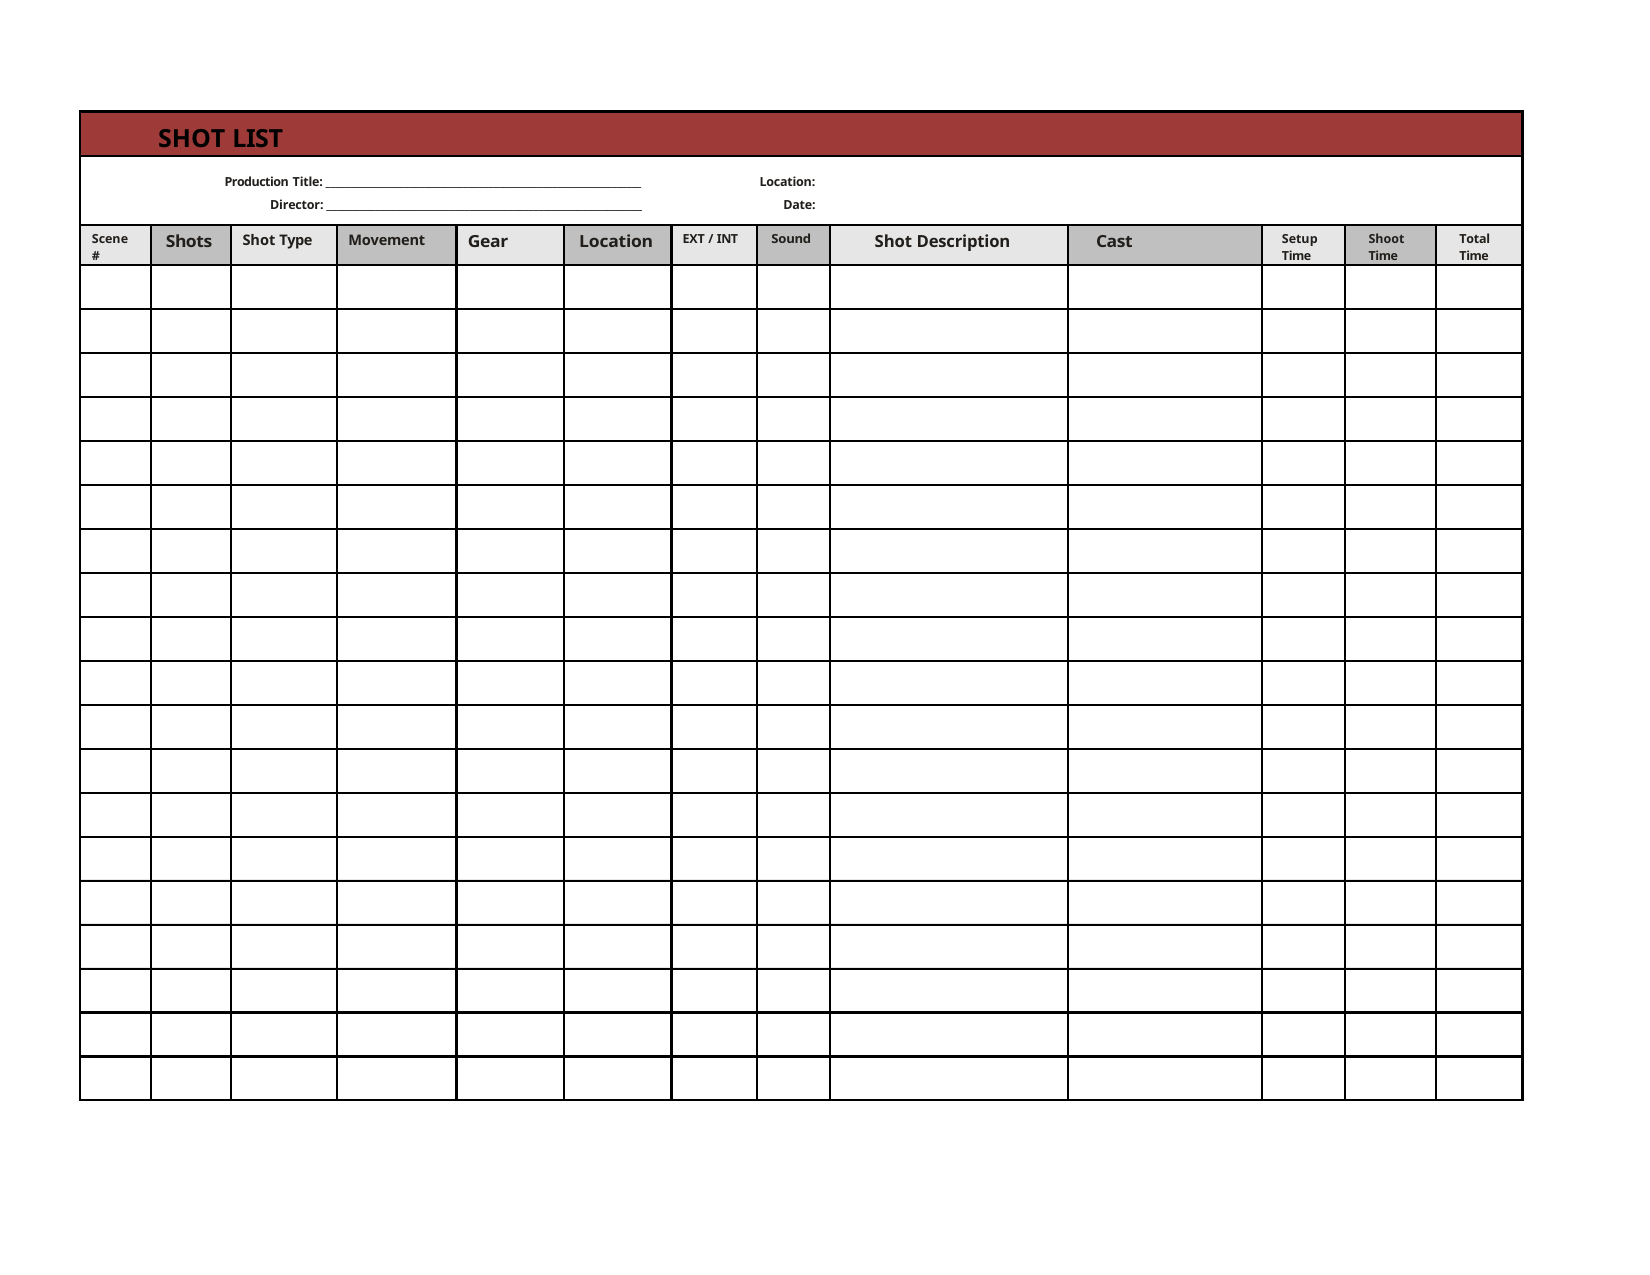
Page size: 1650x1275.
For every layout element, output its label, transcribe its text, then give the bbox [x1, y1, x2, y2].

table_cell [565, 882, 670, 923]
table_cell [152, 706, 230, 748]
table_cell Shot Description [831, 226, 1067, 264]
table_cell [1263, 354, 1344, 396]
table_cell [831, 706, 1067, 748]
table_cell Shots [152, 226, 230, 264]
table_cell [565, 706, 670, 748]
table_cell Scene # [81, 226, 150, 264]
table_cell [1437, 354, 1521, 396]
table_cell [673, 266, 756, 308]
table_cell [1069, 530, 1261, 572]
table_cell [758, 310, 829, 352]
table_cell [81, 266, 150, 308]
table_cell [673, 354, 756, 396]
table_cell [81, 794, 150, 836]
table_cell [1346, 838, 1435, 879]
table_cell [338, 266, 455, 308]
table_cell [231, 1101, 337, 1143]
table_cell [338, 354, 455, 396]
table_cell [1263, 882, 1344, 923]
table_cell [338, 1014, 455, 1055]
table_cell [232, 618, 336, 660]
table_cell [1263, 970, 1344, 1011]
table_cell [1346, 442, 1435, 484]
table_cell [758, 574, 829, 616]
table_cell [338, 882, 455, 923]
table_cell [1346, 398, 1435, 440]
table_cell [232, 266, 336, 308]
table_cell [758, 794, 829, 836]
table_cell [152, 1058, 230, 1099]
table_cell [1069, 398, 1261, 440]
table_cell [831, 486, 1067, 528]
table_cell [338, 1058, 455, 1099]
table_cell [1263, 662, 1344, 704]
table_cell [338, 310, 455, 352]
table_cell [81, 398, 150, 440]
table_cell [232, 706, 336, 748]
table_cell [152, 486, 230, 528]
table_cell [831, 398, 1067, 440]
table_cell [673, 970, 756, 1011]
table_cell [564, 1101, 671, 1143]
table_cell [758, 882, 829, 923]
table_cell [458, 354, 563, 396]
table_cell [1069, 794, 1261, 836]
table_cell [1346, 882, 1435, 923]
table_cell [565, 662, 670, 704]
table_cell [1345, 1101, 1436, 1143]
table_cell [1346, 970, 1435, 1011]
table_cell [1069, 926, 1261, 967]
table_cell [673, 794, 756, 836]
table_cell [1346, 618, 1435, 660]
table_cell [831, 530, 1067, 572]
table_cell [1263, 442, 1344, 484]
table_cell Total Time [1437, 226, 1521, 264]
table_cell [1263, 530, 1344, 572]
table_cell [673, 398, 756, 440]
table_cell [232, 574, 336, 616]
table_cell [1263, 1014, 1344, 1055]
table_cell [1346, 574, 1435, 616]
table_cell [831, 574, 1067, 616]
table_cell [152, 794, 230, 836]
table_cell [831, 750, 1067, 792]
table_cell [1437, 266, 1521, 308]
table_cell Location [565, 226, 670, 264]
table_cell [338, 530, 455, 572]
table_cell [152, 398, 230, 440]
table_cell [458, 882, 563, 923]
table_cell [81, 1014, 150, 1055]
table_cell Gear [458, 226, 563, 264]
table_cell [152, 618, 230, 660]
table_cell [152, 970, 230, 1011]
table_cell [565, 398, 670, 440]
table_cell [831, 1014, 1067, 1055]
table_cell [458, 530, 563, 572]
table_cell [152, 354, 230, 396]
table_cell [458, 970, 563, 1011]
table_cell [232, 970, 336, 1011]
table_cell [831, 970, 1067, 1011]
table_cell [1437, 486, 1521, 528]
table_cell [232, 926, 336, 967]
table_cell [458, 310, 563, 352]
table_cell [338, 442, 455, 484]
table_cell [831, 838, 1067, 879]
table_cell [565, 838, 670, 879]
table_cell [673, 1058, 756, 1099]
table_cell [565, 530, 670, 572]
table_cell Setup Time [1263, 226, 1344, 264]
table_cell [673, 838, 756, 879]
table_cell Cast [1069, 226, 1261, 264]
table_cell [758, 706, 829, 748]
table_cell [831, 662, 1067, 704]
table_cell EXT / INT [673, 226, 756, 264]
table_cell [1263, 618, 1344, 660]
table_cell [673, 574, 756, 616]
table_cell [758, 354, 829, 396]
table_cell [81, 530, 150, 572]
table_cell [830, 1101, 1068, 1143]
table_cell [831, 882, 1067, 923]
table_cell [81, 618, 150, 660]
table_cell Sound [758, 226, 829, 264]
table_cell [758, 926, 829, 967]
table_cell [1437, 1014, 1521, 1055]
table_cell [152, 662, 230, 704]
table_cell [81, 926, 150, 967]
table_cell [1346, 662, 1435, 704]
table_cell [81, 442, 150, 484]
table_cell [565, 442, 670, 484]
table_cell [831, 354, 1067, 396]
table_cell [1346, 530, 1435, 572]
table_cell [81, 838, 150, 879]
table_cell [458, 662, 563, 704]
table_cell [458, 398, 563, 440]
table_cell [565, 354, 670, 396]
table_cell [565, 266, 670, 308]
table_cell [1346, 1058, 1435, 1099]
table_cell [758, 1058, 829, 1099]
table_cell [232, 662, 336, 704]
table_cell [565, 926, 670, 967]
table_cell [1263, 750, 1344, 792]
table_cell [1346, 1014, 1435, 1055]
table_cell [338, 750, 455, 792]
table_cell [1263, 794, 1344, 836]
table_cell [1263, 486, 1344, 528]
table_cell [673, 706, 756, 748]
table_cell [1437, 838, 1521, 879]
table_cell [151, 1101, 231, 1143]
table_cell [152, 882, 230, 923]
table_cell [232, 1014, 336, 1055]
table_cell [1437, 926, 1521, 967]
table_cell [152, 1014, 230, 1055]
table_cell [1069, 442, 1261, 484]
table_cell [1437, 970, 1521, 1011]
table_cell [831, 926, 1067, 967]
table_cell [758, 266, 829, 308]
table_cell [565, 574, 670, 616]
table_cell [673, 530, 756, 572]
table_cell Movement [338, 226, 455, 264]
table_cell [1069, 882, 1261, 923]
table_cell [1263, 1058, 1344, 1099]
table_header SHOT LIST [81, 113, 1521, 155]
table_cell [232, 882, 336, 923]
table_cell [1263, 838, 1344, 879]
table_cell [232, 1058, 336, 1099]
table_cell [565, 618, 670, 660]
table_cell [152, 926, 230, 967]
table_cell [758, 398, 829, 440]
table_cell [758, 618, 829, 660]
table_cell [81, 574, 150, 616]
table_cell [1069, 1058, 1261, 1099]
table_cell Shoot Time [1346, 226, 1435, 264]
table_cell [831, 442, 1067, 484]
table_cell [458, 1014, 563, 1055]
table_cell [81, 310, 150, 352]
table_cell [758, 838, 829, 879]
table_cell [152, 442, 230, 484]
table_cell [1069, 354, 1261, 396]
table_cell [673, 310, 756, 352]
table_cell [831, 266, 1067, 308]
table_cell [458, 266, 563, 308]
table_cell [565, 794, 670, 836]
table_cell [673, 662, 756, 704]
table_cell [1437, 1058, 1521, 1099]
table_cell [1069, 1014, 1261, 1055]
table_cell [831, 310, 1067, 352]
table_cell [1069, 750, 1261, 792]
table_cell [456, 1101, 564, 1143]
table_cell [81, 662, 150, 704]
table_cell [1346, 794, 1435, 836]
table_cell [1068, 1101, 1262, 1143]
table_cell [1437, 794, 1521, 836]
table_cell [80, 1101, 151, 1143]
table_cell [337, 1101, 456, 1143]
table_cell [758, 1014, 829, 1055]
table_cell [152, 266, 230, 308]
table_cell [1346, 706, 1435, 748]
table_cell [1437, 442, 1521, 484]
table_cell [1069, 266, 1261, 308]
table_cell [758, 442, 829, 484]
table_cell [458, 750, 563, 792]
table_cell [232, 354, 336, 396]
table_cell [565, 1058, 670, 1099]
table_cell [673, 882, 756, 923]
table_cell [338, 794, 455, 836]
table_cell [1069, 662, 1261, 704]
table_cell [81, 750, 150, 792]
table_cell [232, 486, 336, 528]
table_cell [1263, 574, 1344, 616]
table_cell [152, 750, 230, 792]
table_cell [458, 838, 563, 879]
table_cell [232, 750, 336, 792]
table_cell [1437, 882, 1521, 923]
table_cell [671, 1101, 757, 1143]
table_cell [232, 794, 336, 836]
table_cell [1437, 618, 1521, 660]
table_cell [758, 970, 829, 1011]
table_cell [1263, 310, 1344, 352]
table_cell [338, 574, 455, 616]
table_cell [1263, 706, 1344, 748]
table_cell [458, 618, 563, 660]
table_cell [1262, 1101, 1345, 1143]
table_cell [673, 926, 756, 967]
table_cell [152, 838, 230, 879]
table_cell [758, 486, 829, 528]
table_cell [1263, 398, 1344, 440]
table_cell [338, 618, 455, 660]
table_cell [1346, 750, 1435, 792]
table_cell [1069, 838, 1261, 879]
table_cell [338, 486, 455, 528]
table_cell [565, 970, 670, 1011]
table_cell [1346, 486, 1435, 528]
table_cell [1437, 310, 1521, 352]
table_cell [673, 442, 756, 484]
table_cell [338, 926, 455, 967]
table_cell [673, 750, 756, 792]
table_cell [458, 1058, 563, 1099]
table_cell [458, 486, 563, 528]
table_cell [458, 926, 563, 967]
table_cell [1437, 750, 1521, 792]
table_cell [1263, 266, 1344, 308]
table_cell [1346, 266, 1435, 308]
table_cell [1069, 574, 1261, 616]
table_cell [1436, 1101, 1522, 1143]
table_cell [831, 618, 1067, 660]
table_cell [758, 750, 829, 792]
table_cell [831, 794, 1067, 836]
table_cell [232, 310, 336, 352]
table_cell [232, 442, 336, 484]
table_cell Shot Type [232, 226, 336, 264]
table_cell [81, 1058, 150, 1099]
table_cell [673, 618, 756, 660]
table_cell [152, 574, 230, 616]
table_cell [1346, 310, 1435, 352]
table_cell [338, 970, 455, 1011]
table_cell [152, 310, 230, 352]
table_cell [1437, 706, 1521, 748]
table_cell [232, 530, 336, 572]
table_cell Production Title: ________________________________________________________________ Location: Director: ________________________________________________________________ Date: [81, 157, 1521, 224]
table_cell [1346, 354, 1435, 396]
table_cell [1346, 926, 1435, 967]
table_cell [758, 662, 829, 704]
table_cell [232, 398, 336, 440]
table_cell [81, 354, 150, 396]
table_cell [673, 486, 756, 528]
table_cell [338, 706, 455, 748]
table_cell [565, 1014, 670, 1055]
table_cell [1437, 574, 1521, 616]
table_cell [565, 486, 670, 528]
table_cell [81, 706, 150, 748]
table_cell [458, 574, 563, 616]
table_cell [458, 706, 563, 748]
table_cell [338, 398, 455, 440]
table_cell [458, 442, 563, 484]
table_cell [1437, 662, 1521, 704]
table_cell [1069, 486, 1261, 528]
table_cell [458, 794, 563, 836]
table_cell [1069, 310, 1261, 352]
table_cell [152, 530, 230, 572]
table_cell [565, 310, 670, 352]
table_cell [673, 1014, 756, 1055]
table_cell [81, 970, 150, 1011]
table_cell [1069, 706, 1261, 748]
table_cell [1069, 618, 1261, 660]
table_cell [1437, 530, 1521, 572]
table_cell [232, 838, 336, 879]
table_cell [1263, 926, 1344, 967]
table_cell [831, 1058, 1067, 1099]
table_cell [81, 486, 150, 528]
table_cell [81, 882, 150, 923]
table_cell [757, 1101, 830, 1143]
table_cell [1069, 970, 1261, 1011]
table_cell [758, 530, 829, 572]
table_cell [338, 838, 455, 879]
table_cell [565, 750, 670, 792]
table_cell [338, 662, 455, 704]
table_cell [1437, 398, 1521, 440]
